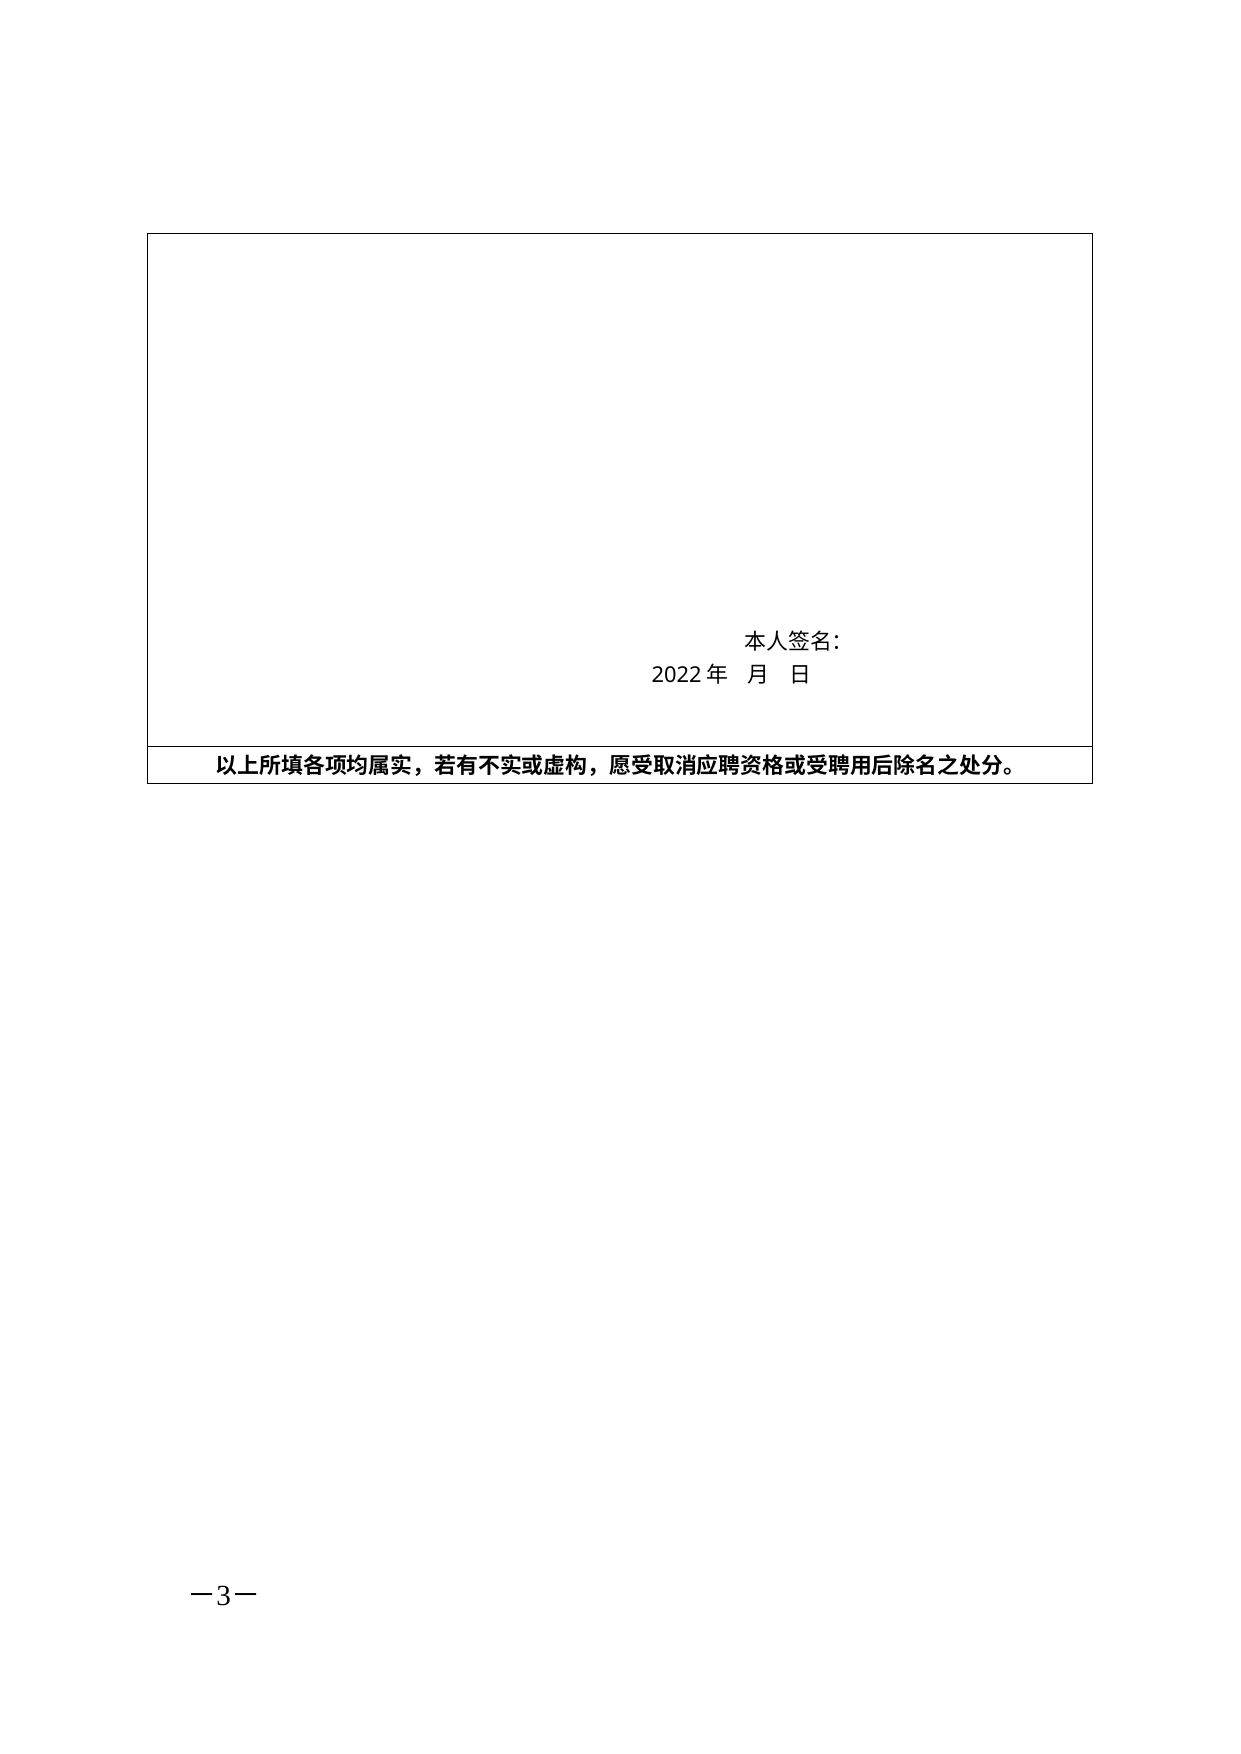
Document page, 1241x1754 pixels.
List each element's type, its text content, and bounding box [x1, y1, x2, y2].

table_cell 以上所填各项均属实，若有不实或虚构，愿受取消应聘资格或受聘用后除名之处分。 [148, 747, 1092, 783]
table_cell 本人签名： 2022年 月 日 [148, 234, 1092, 746]
